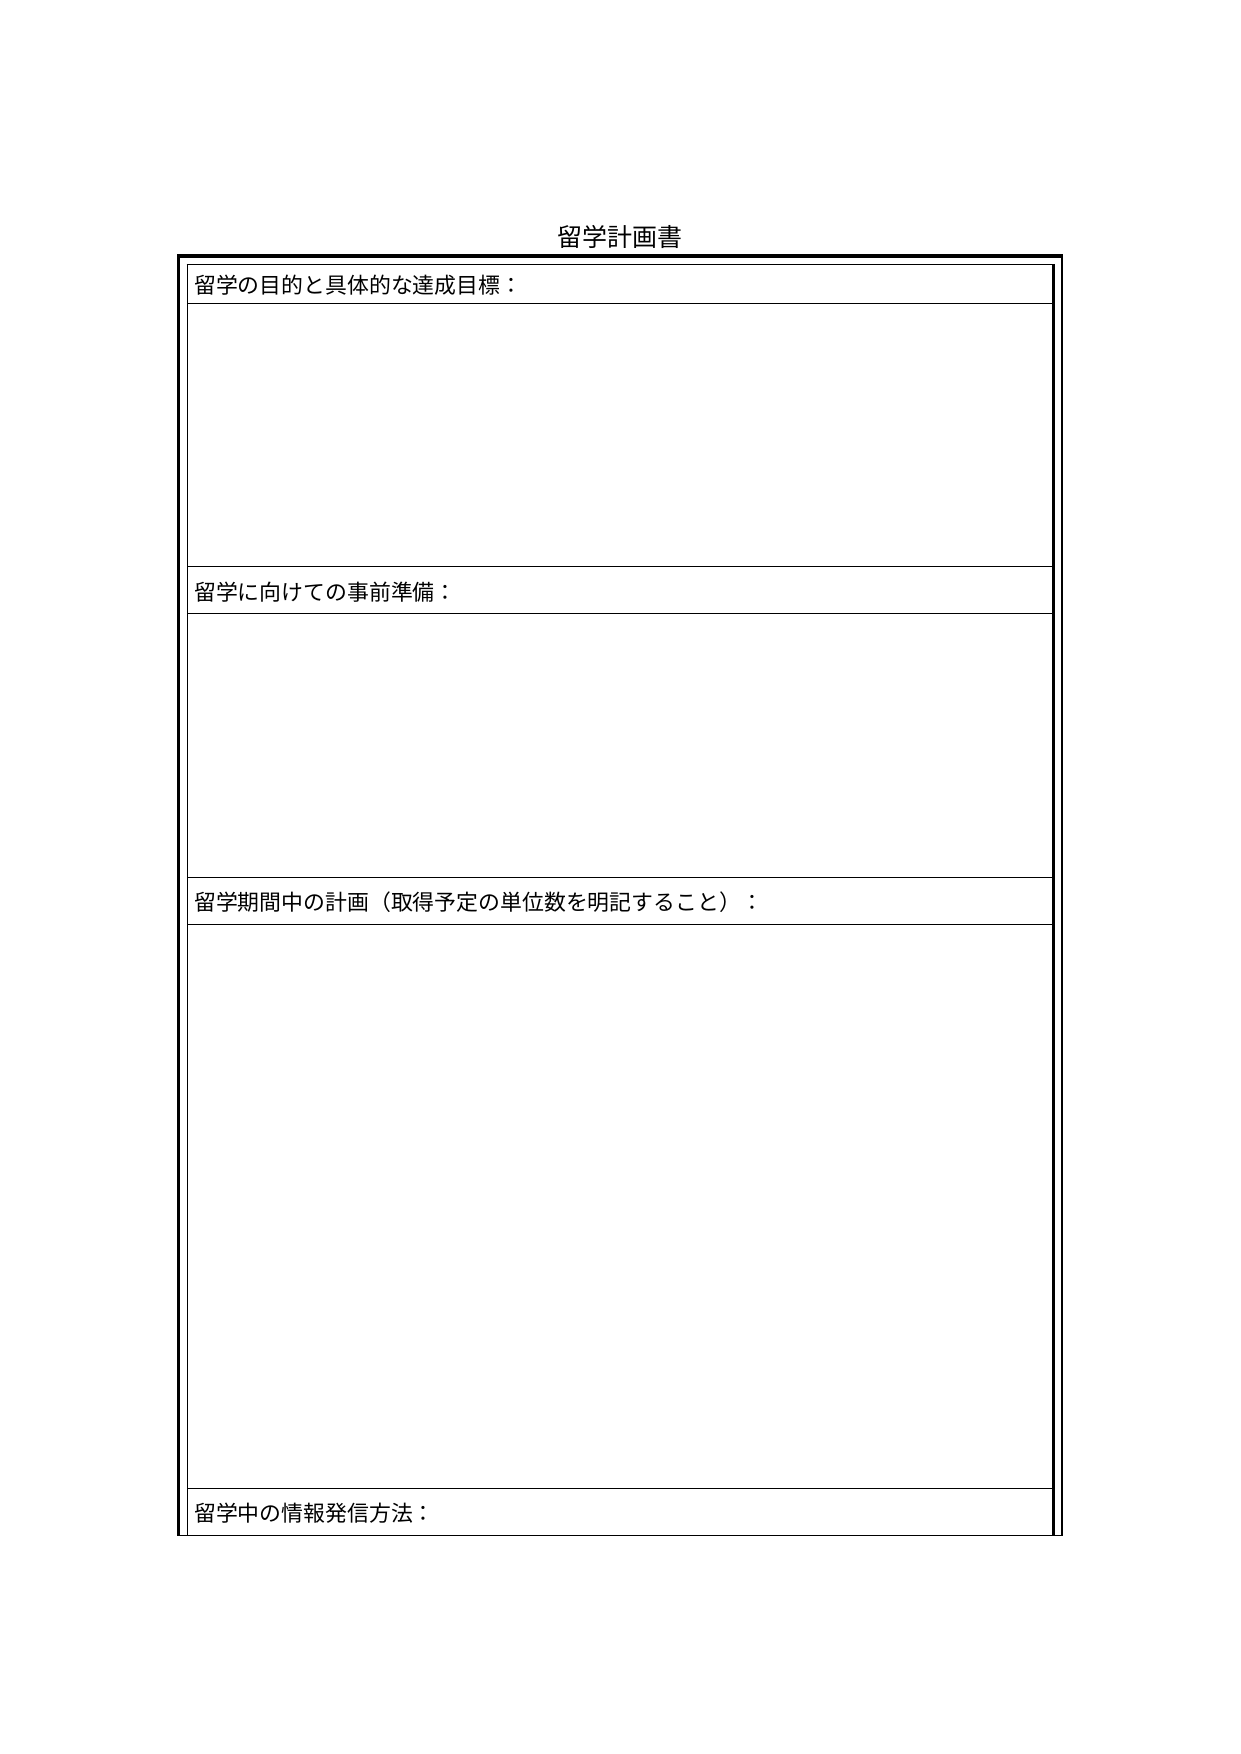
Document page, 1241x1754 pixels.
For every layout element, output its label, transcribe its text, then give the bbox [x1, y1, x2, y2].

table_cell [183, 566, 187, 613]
table_cell [188, 614, 1052, 877]
table_cell 留学に向けての事前準備： [188, 567, 1052, 613]
table_cell [183, 303, 187, 566]
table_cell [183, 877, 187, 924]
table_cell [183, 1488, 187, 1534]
table_header 留学の目的と具体的な達成目標： [183, 258, 1057, 303]
text 留学計画書 [177, 217, 1063, 254]
table_cell [188, 304, 1052, 566]
table_cell 留学期間中の計画（取得予定の単位数を明記すること）： [188, 878, 1052, 924]
table_cell 留学中の情報発信方法： [188, 1489, 1052, 1534]
table_cell [188, 925, 1052, 1487]
table_cell [183, 924, 187, 1487]
table_cell [183, 613, 187, 877]
